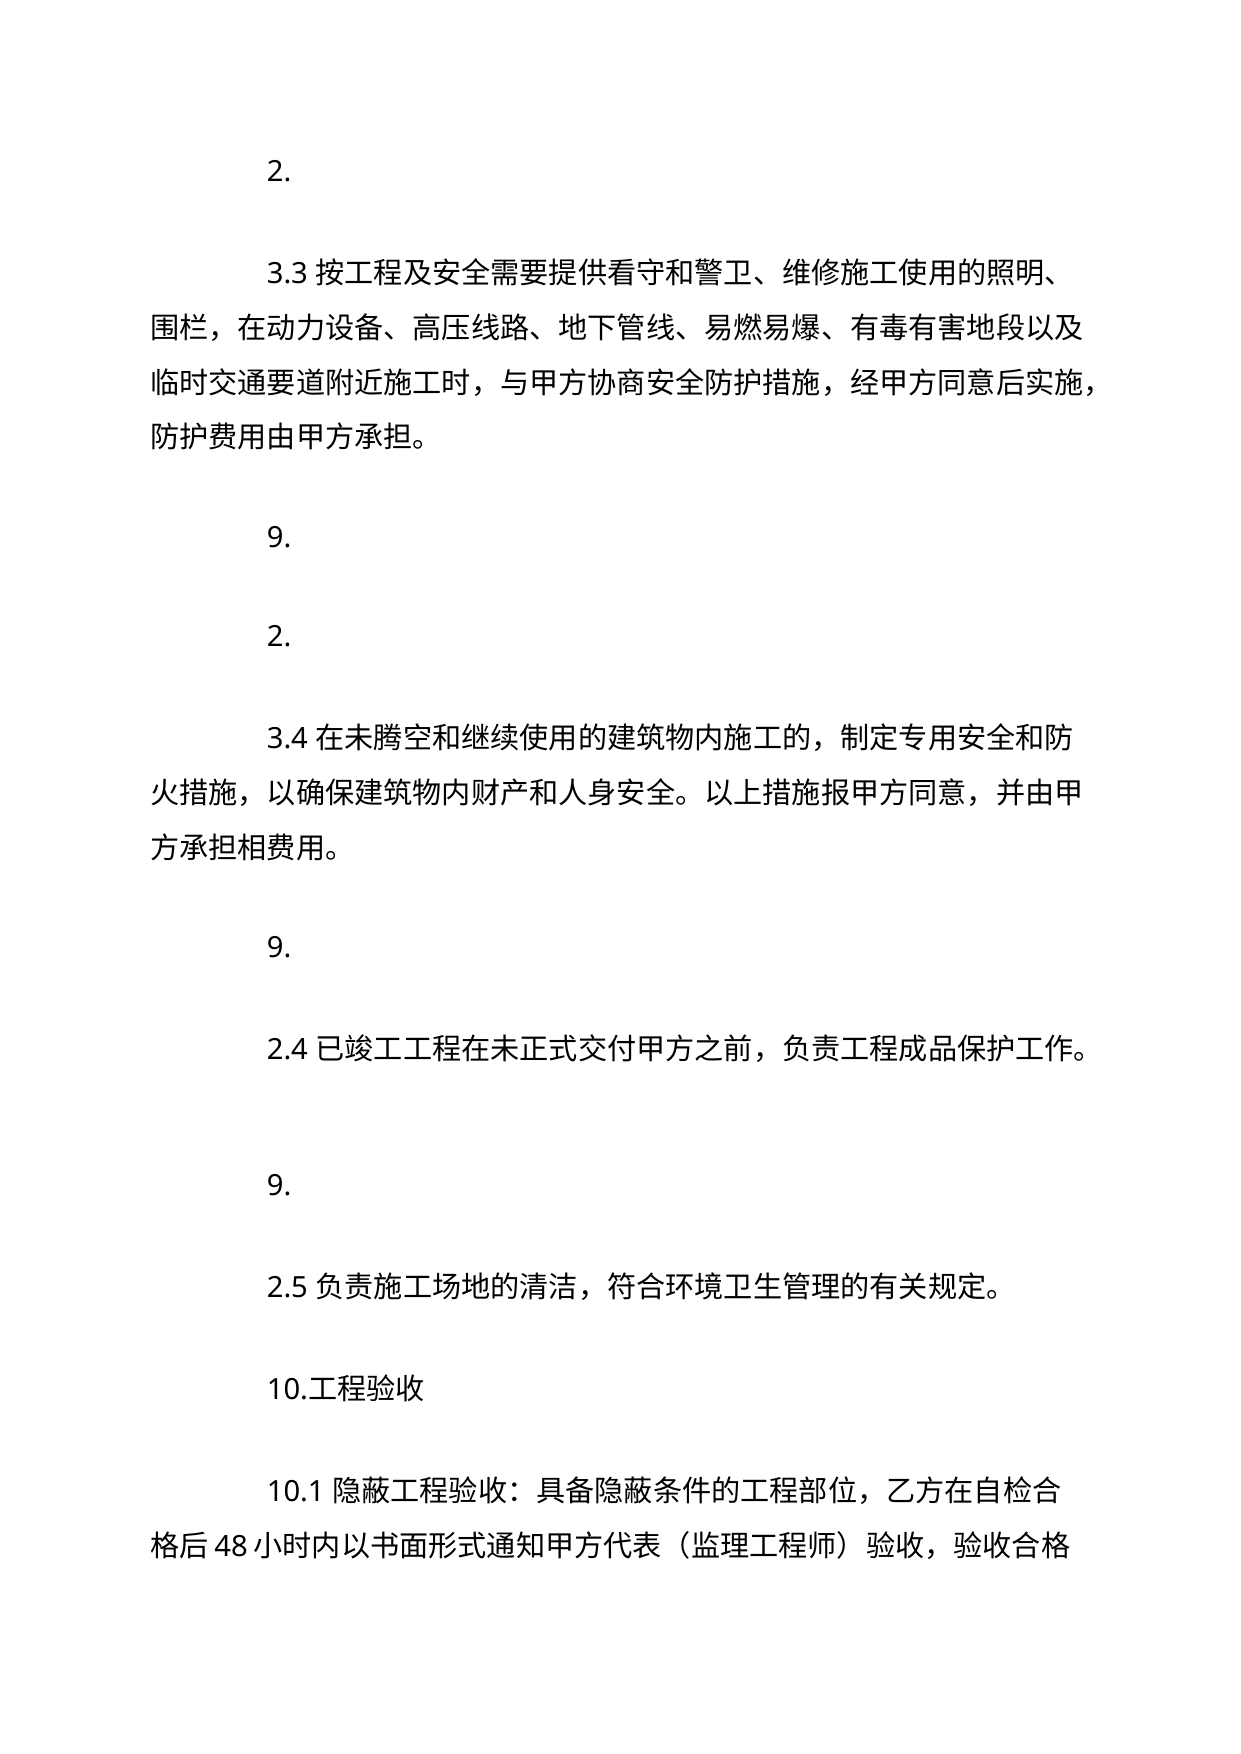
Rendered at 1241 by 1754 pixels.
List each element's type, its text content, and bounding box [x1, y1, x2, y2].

text 9. [150, 1164, 1090, 1204]
text 2.5 负责施工场地的清洁，符合环境卫生管理的有关规定。 [150, 1264, 1090, 1306]
text 10.工程验收 [150, 1366, 1090, 1408]
text 9. [150, 516, 1090, 556]
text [150, 1468, 1090, 1565]
text 2. [150, 150, 1090, 190]
text 3.3 按工程及安全需要提供看守和警卫、维修施工使用的照明、围栏，在动力设备、高压线路、地下管线、易燃易爆、有毒有害地段以及临时交通要道附近施工时，与甲方协商安全防护措施，经甲方同意后实施，防护费用由甲方承担。 [150, 249, 1090, 456]
text 9. [150, 926, 1090, 966]
text 2. [150, 615, 1090, 655]
text 3.4 在未腾空和继续使用的建筑物内施工的，制定专用安全和防火措施，以确保建筑物内财产和人身安全。以上措施报甲方同意，并由甲方承担相费用。 [150, 714, 1090, 867]
text 2.4 已竣工工程在未正式交付甲方之前，负责工程成品保护工作。 [150, 1025, 1090, 1109]
